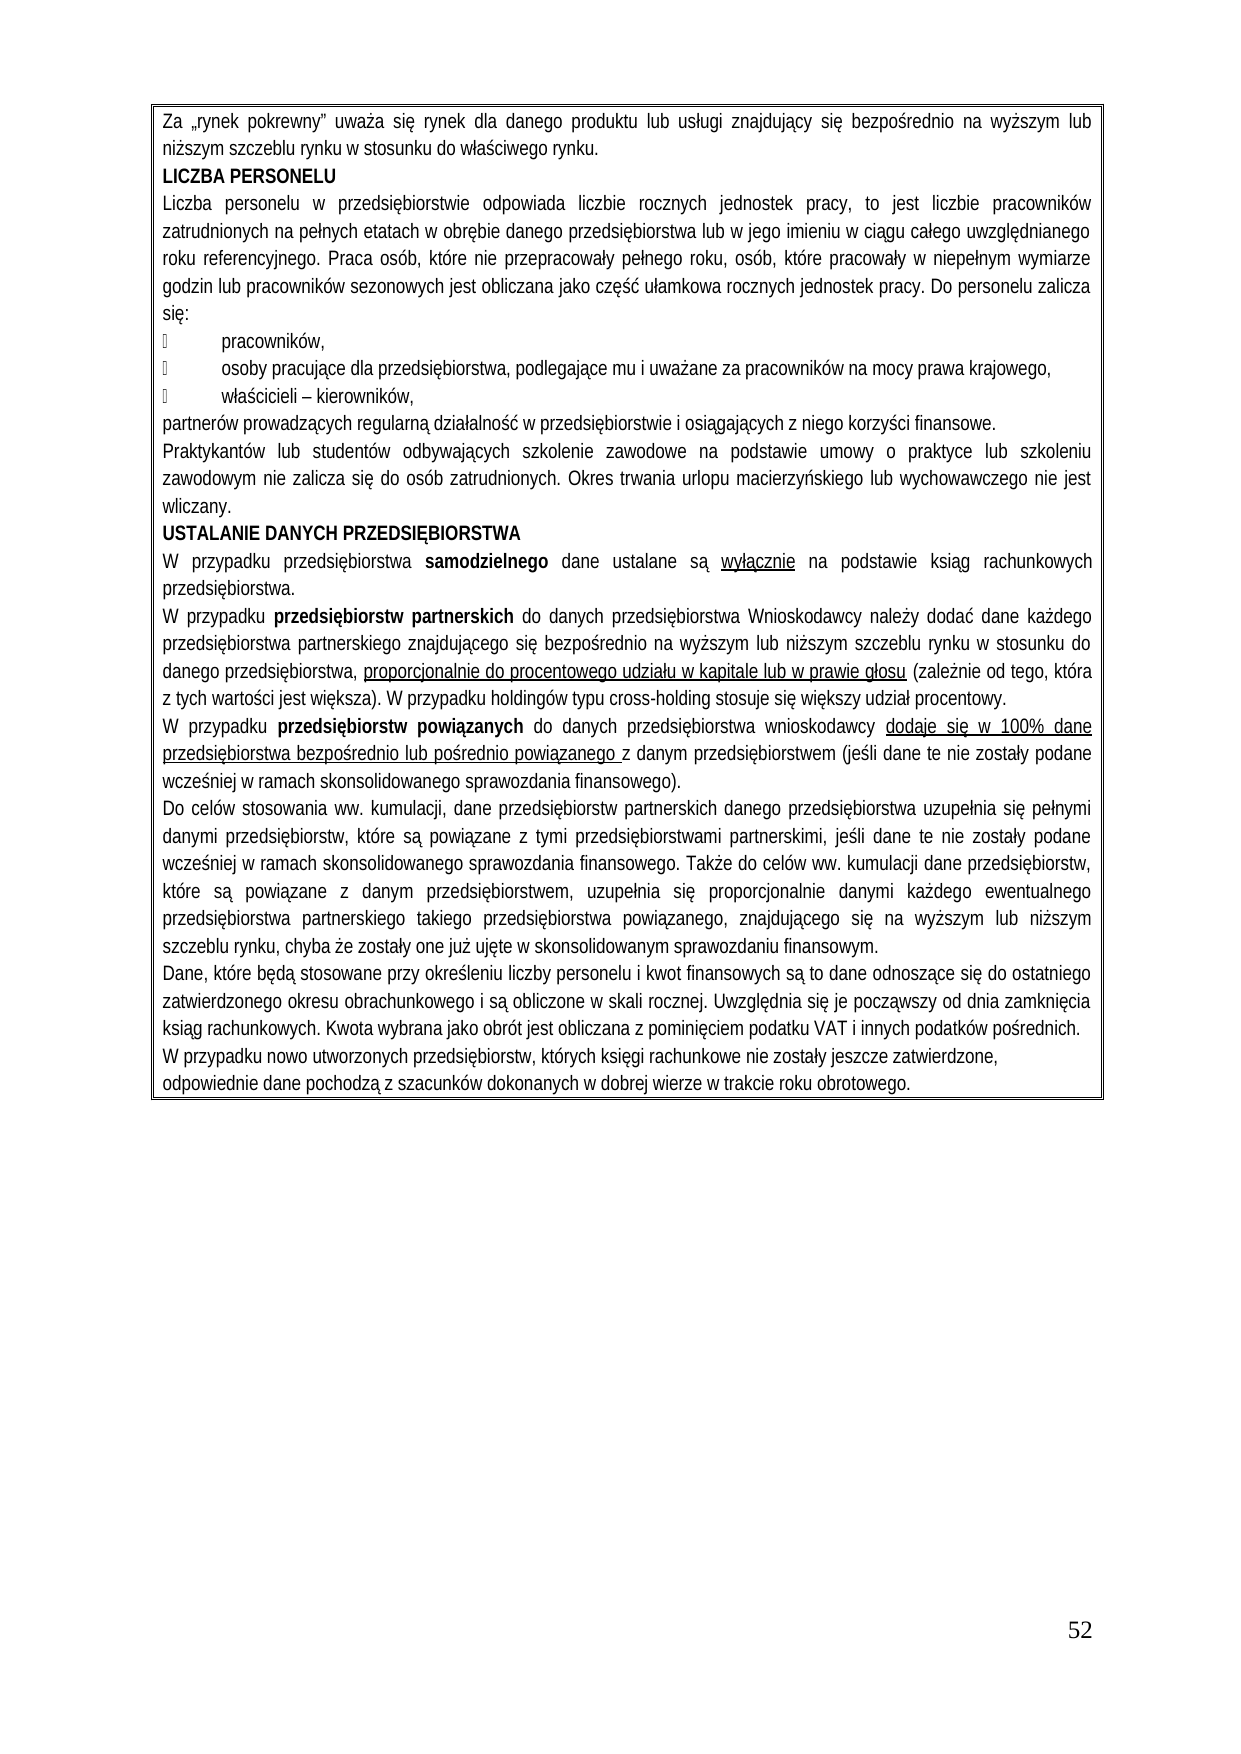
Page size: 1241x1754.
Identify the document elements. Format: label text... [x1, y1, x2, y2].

text Dane, które będą stosowane przy określeniu liczby personelu i kwot finansowych są to dane odnoszące się do ostatniego zatwierdzonego okresu obrachunkowego i są obliczone w skali rocznej. Uwzględnia się je począwszy od dnia zamknięcia ksiąg rachunkowych. Kwota wybrana jako obrót jest obliczana z pominięciem podatku VAT i innych podatków pośrednich. [154, 956, 1101, 1038]
text LICZBA PERSONELU [154, 158, 1101, 186]
text W przypadku przedsiębiorstwa samodzielnego dane ustalane są wyłącznie na podstawie ksiąg rachunkowych przedsiębiorstwa. [154, 543, 1101, 598]
text W przypadku przedsiębiorstw powiązanych do danych przedsiębiorstwa wnioskodawcy dodaje się w 100% dane przedsiębiorstwa bezpośrednio lub pośrednio powiązanego z danym przedsiębiorstwem (jeśli dane te nie zostały podane wcześniej w ramach skonsolidowanego sprawozdania finansowego). [154, 708, 1101, 791]
text  pracowników, [154, 323, 1101, 351]
text USTALANIE DANYCH PRZEDSIĘBIORSTWA [154, 516, 1101, 543]
text  osoby pracujące dla przedsiębiorstwa, podlegające mu i uważane za pracowników na mocy prawa krajowego, [154, 351, 1101, 378]
text Do celów stosowania ww. kumulacji, dane przedsiębiorstw partnerskich danego przedsiębiorstwa uzupełnia się pełnymi danymi przedsiębiorstw, które są powiązane z tymi przedsiębiorstwami partnerskimi, jeśli dane te nie zostały podane wcześniej w ramach skonsolidowanego sprawozdania finansowego. Także do celów ww. kumulacji dane przedsiębiorstw, które są powiązane z danym przedsiębiorstwem, uzupełnia się proporcjonalnie danymi każdego ewentualnego przedsiębiorstwa partnerskiego takiego przedsiębiorstwa powiązanego, znajdującego się na wyższym lub niższym szczeblu rynku, chyba że zostały one już ujęte w skonsolidowanym sprawozdaniu finansowym. [154, 791, 1101, 956]
text partnerów prowadzących regularną działalność w przedsiębiorstwie i osiągających z niego korzyści finansowe. [154, 406, 1101, 433]
text W przypadku nowo utworzonych przedsiębiorstw, których księgi rachunkowe nie zostały jeszcze zatwierdzone, odpowiednie dane pochodzą z szacunków dokonanych w dobrej wierze w trakcie roku obrotowego. [154, 1038, 1101, 1097]
text Praktykantów lub studentów odbywających szkolenie zawodowe na podstawie umowy o praktyce lub szkoleniu zawodowym nie zalicza się do osób zatrudnionych. Okres trwania urlopu macierzyńskiego lub wychowawczego nie jest wliczany. [154, 433, 1101, 516]
text Liczba personelu w przedsiębiorstwie odpowiada liczbie rocznych jednostek pracy, to jest liczbie pracowników zatrudnionych na pełnych etatach w obrębie danego przedsiębiorstwa lub w jego imieniu w ciągu całego uwzględnianego roku referencyjnego. Praca osób, które nie przepracowały pełnego roku, osób, które pracowały w niepełnym wymiarze godzin lub pracowników sezonowych jest obliczana jako część ułamkowa rocznych jednostek pracy. Do personelu zalicza się: [154, 186, 1101, 323]
text W przypadku przedsiębiorstw partnerskich do danych przedsiębiorstwa Wnioskodawcy należy dodać dane każdego przedsiębiorstwa partnerskiego znajdującego się bezpośrednio na wyższym lub niższym szczeblu rynku w stosunku do danego przedsiębiorstwa, proporcjonalnie do procentowego udziału w kapitale lub w prawie głosu (zależnie od tego, która z tych wartości jest większa). W przypadku holdingów typu cross-holding stosuje się większy udział procentowy. [154, 598, 1101, 708]
text Za „rynek pokrewny” uważa się rynek dla danego produktu lub usługi znajdujący się bezpośrednio na wyższym lub niższym szczeblu rynku w stosunku do właściwego rynku. [154, 107, 1101, 158]
text  właścicieli – kierowników, [154, 378, 1101, 406]
